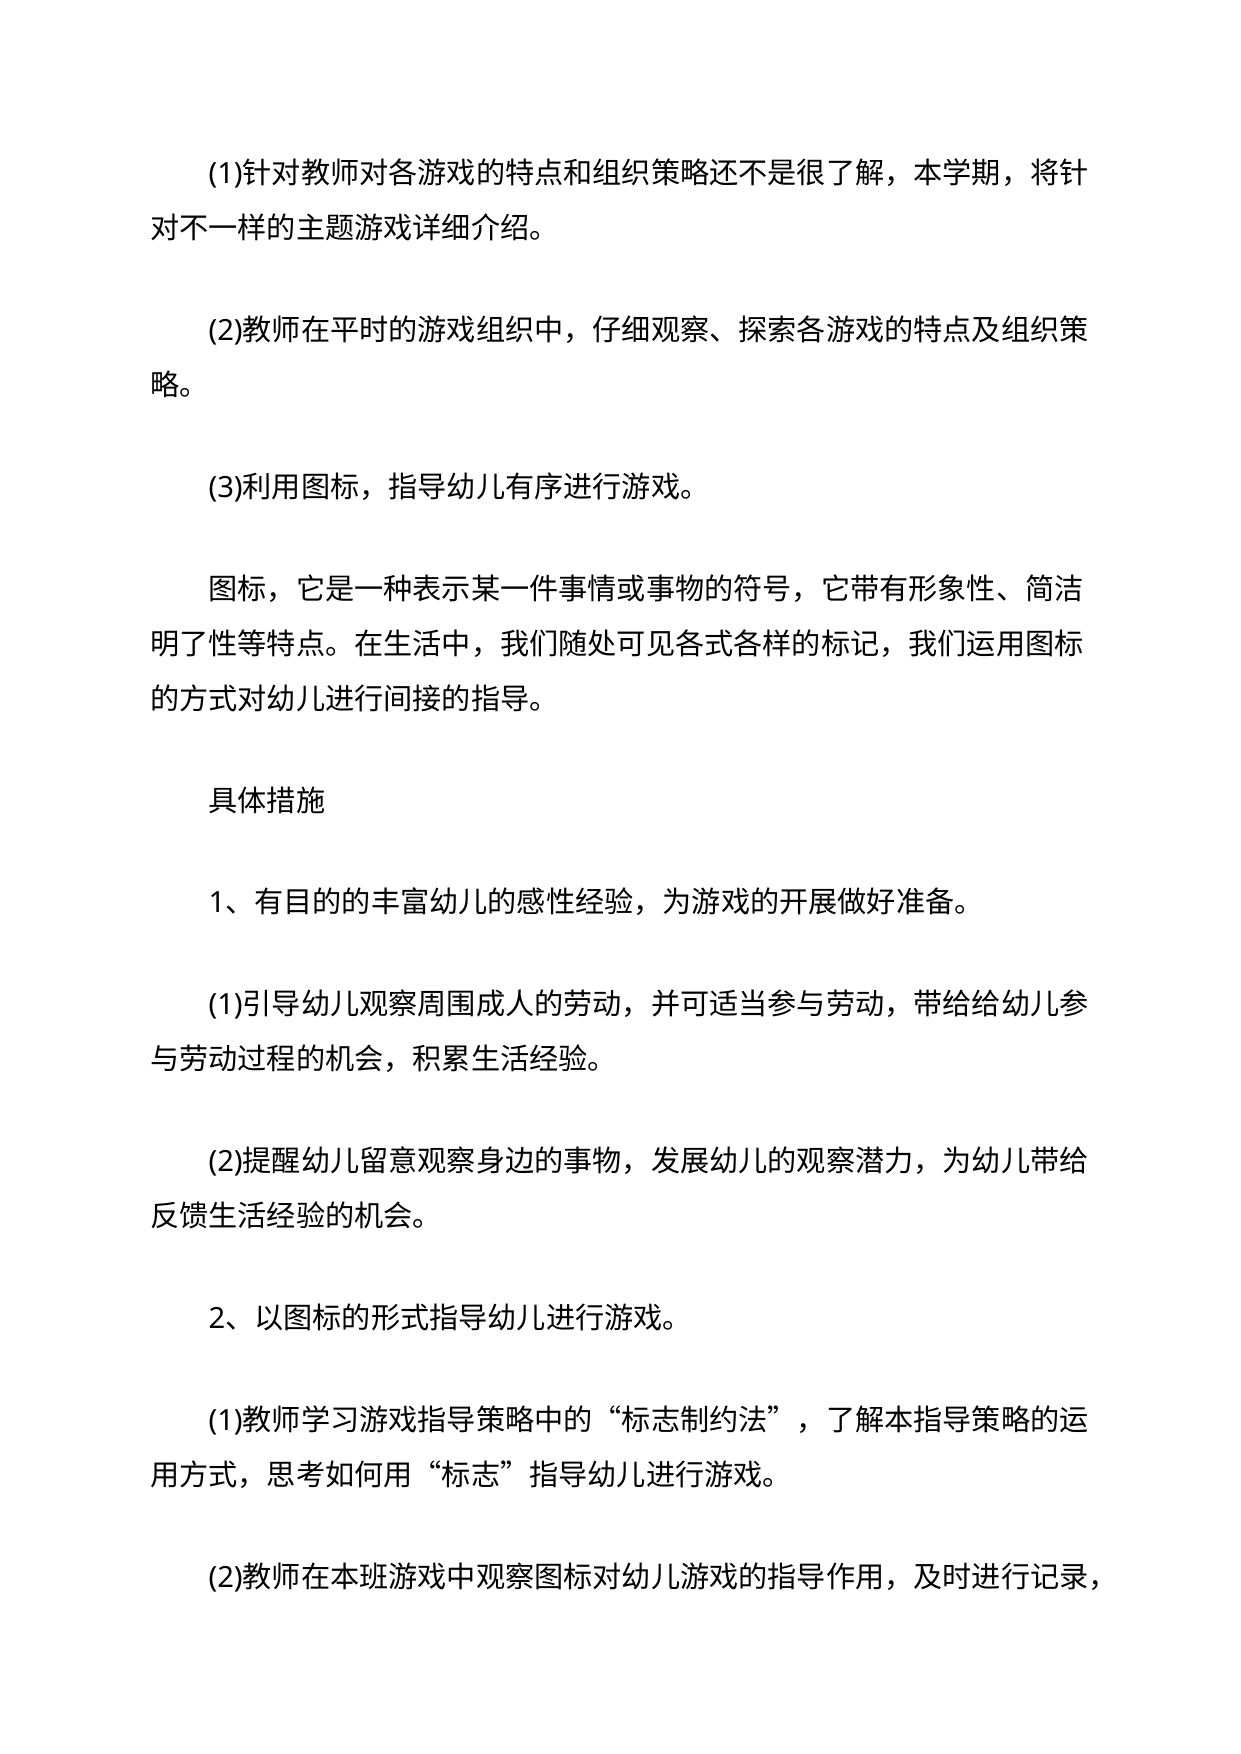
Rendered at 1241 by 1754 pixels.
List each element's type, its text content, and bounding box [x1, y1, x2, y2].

text (2)教师在平时的游戏组织中，仔细观察、探索各游戏的特点及组织策略。 [150, 307, 1090, 404]
text (1)针对教师对各游戏的特点和组织策略还不是很了解，本学期，将针对不一样的主题游戏详细介绍。 [150, 150, 1090, 247]
text (3)利用图标，指导幼儿有序进行游戏。 [150, 463, 1090, 506]
text (1)引导幼儿观察周围成人的劳动，并可适当参与劳动，带给给幼儿参与劳动过程的机会，积累生活经验。 [150, 981, 1090, 1078]
text (1)教师学习游戏指导策略中的“标志制约法”，了解本指导策略的运用方式，思考如何用“标志”指导幼儿进行游戏。 [150, 1396, 1090, 1494]
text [150, 1553, 1090, 1596]
text 具体措施 [150, 777, 1090, 819]
text 1、有目的的丰富幼儿的感性经验，为游戏的开展做好准备。 [150, 879, 1090, 921]
text 图标，它是一种表示某一件事情或事物的符号，它带有形象性、简洁明了性等特点。在生活中，我们随处可见各式各样的标记，我们运用图标的方式对幼儿进行间接的指导。 [150, 566, 1090, 718]
text (2)提醒幼儿留意观察身边的事物，发展幼儿的观察潜力，为幼儿带给反馈生活经验的机会。 [150, 1138, 1090, 1235]
text 2、以图标的形式指导幼儿进行游戏。 [150, 1294, 1090, 1337]
